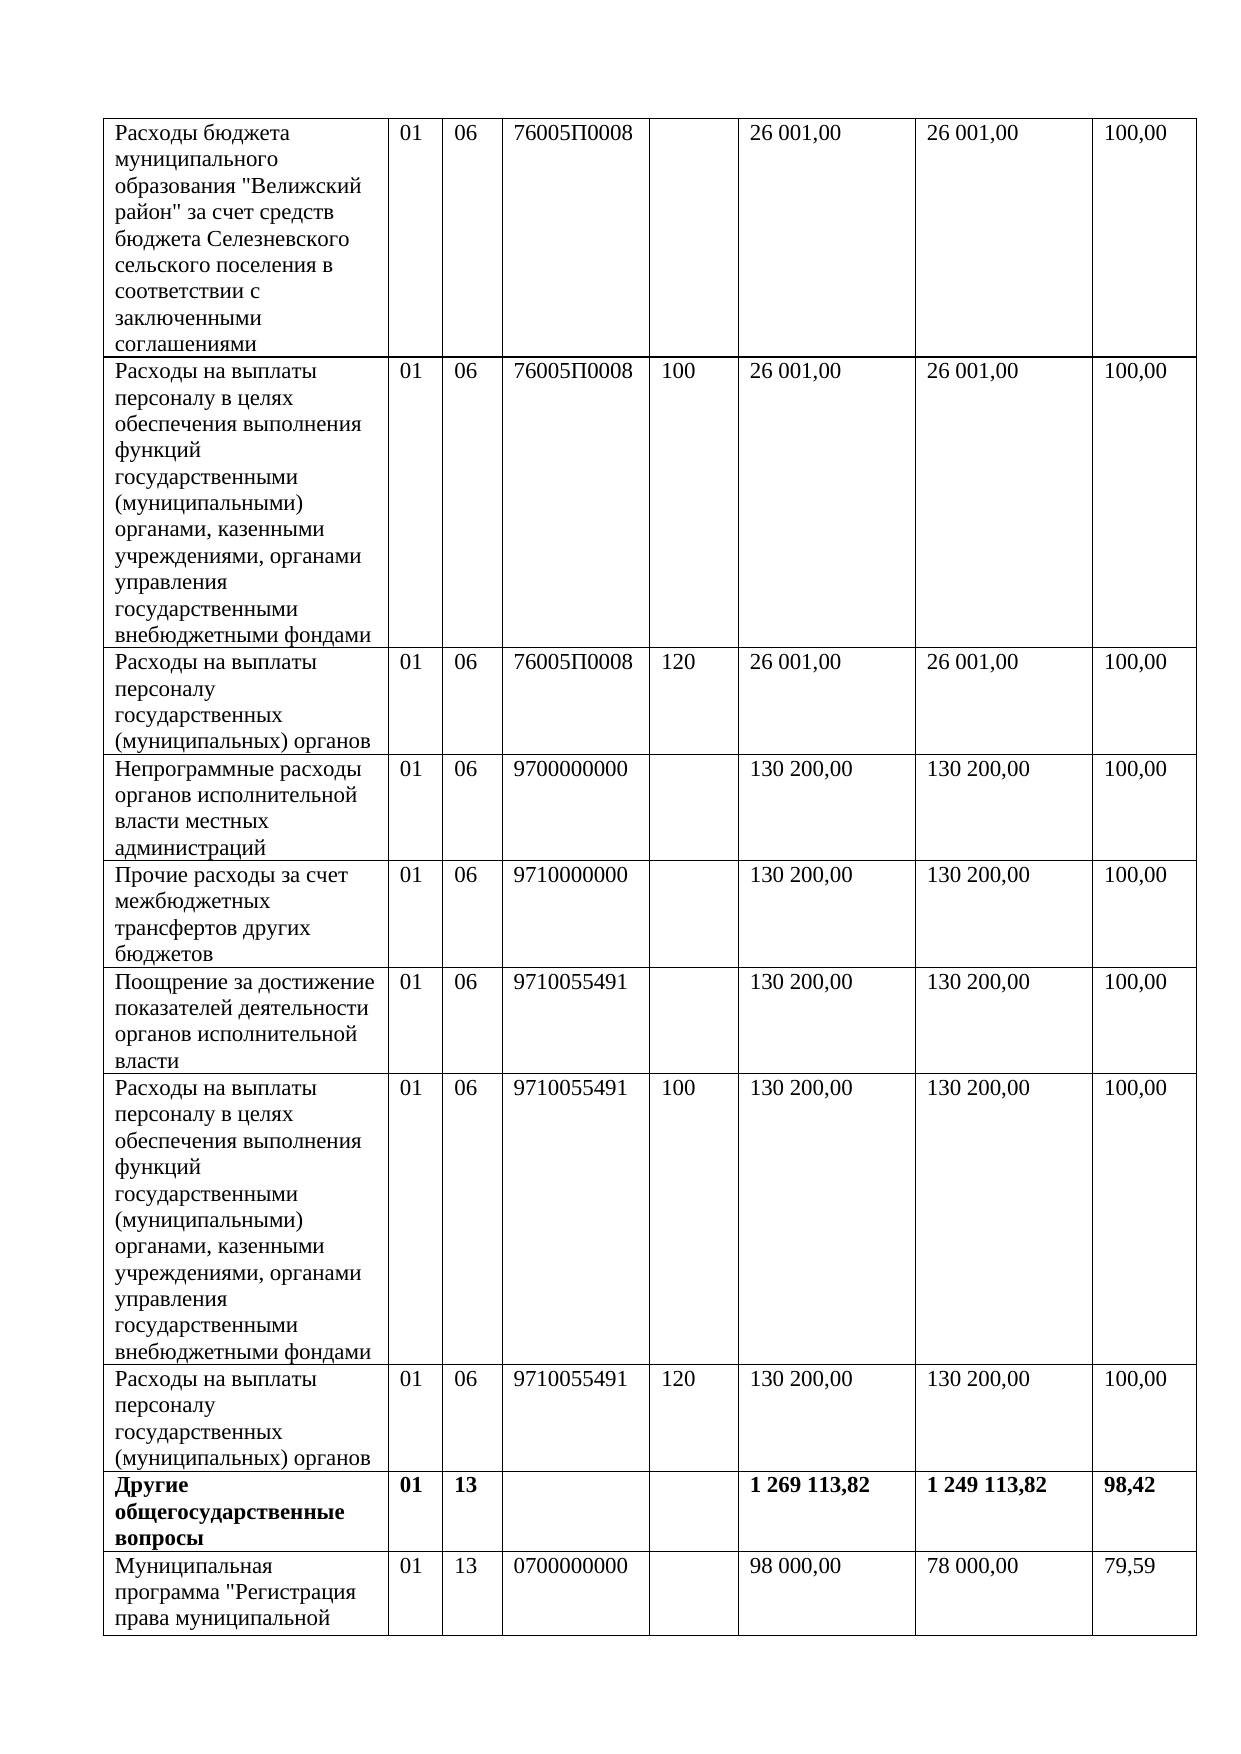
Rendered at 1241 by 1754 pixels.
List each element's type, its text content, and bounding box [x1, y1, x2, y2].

table_cell 26 001,00 [739, 648, 915, 754]
table_cell 01 [389, 1365, 442, 1471]
table_cell 100,00 [1093, 968, 1196, 1073]
table_cell 120 [650, 1365, 738, 1471]
table_cell 130 200,00 [916, 968, 1092, 1073]
table_cell [650, 1472, 738, 1551]
table_cell Непрограммные расходы органов исполнительной власти местных администраций [104, 755, 388, 860]
table_cell 26 001,00 [916, 358, 1092, 647]
table_cell 76005П0008 [503, 358, 649, 647]
table_cell 26 001,00 [739, 358, 915, 647]
table_cell 01 [389, 968, 442, 1073]
table_cell 01 [389, 119, 442, 356]
table_cell 06 [443, 358, 502, 647]
table_cell 76005П0008 [503, 119, 649, 356]
table_cell 100,00 [1093, 1074, 1196, 1364]
table_cell 130 200,00 [916, 861, 1092, 967]
table_cell 9710055491 [503, 1365, 649, 1471]
table_cell 130 200,00 [916, 755, 1092, 860]
table_cell 9710055491 [503, 968, 649, 1073]
table_cell 100 [650, 358, 738, 647]
table_cell 0700000000 [503, 1552, 649, 1635]
table_cell [650, 968, 738, 1073]
table_cell Расходы бюджета муниципального образования "Велижский район" за счет средств бюджета Селезневского сельского поселения в соответствии с заключенными соглашениями [104, 119, 388, 356]
table_cell 01 [389, 648, 442, 754]
table_cell 130 200,00 [916, 1365, 1092, 1471]
table_cell 130 200,00 [739, 861, 915, 967]
table_cell 06 [443, 119, 502, 356]
table_cell [650, 119, 738, 356]
table_cell 100,00 [1093, 119, 1196, 356]
table_cell [650, 861, 738, 967]
table_cell 100,00 [1093, 358, 1196, 647]
table_cell Поощрение за достижение показателей деятельности органов исполнительной власти [104, 968, 388, 1073]
table_cell 06 [443, 968, 502, 1073]
table_cell 79,59 [1093, 1552, 1196, 1635]
table_cell 26 001,00 [739, 119, 915, 356]
table_cell 26 001,00 [916, 119, 1092, 356]
table_cell 9700000000 [503, 755, 649, 860]
table_cell 9710055491 [503, 1074, 649, 1364]
table_cell 9710000000 [503, 861, 649, 967]
table_cell Расходы на выплаты персоналу государственных (муниципальных) органов [104, 1365, 388, 1471]
table_cell 06 [443, 755, 502, 860]
table_cell 01 [389, 1472, 442, 1551]
table_cell 100 [650, 1074, 738, 1364]
table_cell Прочие расходы за счет межбюджетных трансфертов других бюджетов [104, 861, 388, 967]
table_cell 100,00 [1093, 648, 1196, 754]
table_cell 100,00 [1093, 861, 1196, 967]
table_cell 98 000,00 [739, 1552, 915, 1635]
table_cell 100,00 [1093, 755, 1196, 860]
table_cell 13 [443, 1472, 502, 1551]
table_cell 01 [389, 358, 442, 647]
table_cell 130 200,00 [739, 755, 915, 860]
table_cell 130 200,00 [739, 1365, 915, 1471]
table_cell 06 [443, 1074, 502, 1364]
table_cell 1 249 113,82 [916, 1472, 1092, 1551]
table_cell 120 [650, 648, 738, 754]
table_cell 13 [443, 1552, 502, 1635]
table_cell 98,42 [1093, 1472, 1196, 1551]
table_cell 26 001,00 [916, 648, 1092, 754]
table_cell 130 200,00 [739, 1074, 915, 1364]
table_cell [650, 1552, 738, 1635]
table_cell 1 269 113,82 [739, 1472, 915, 1551]
table_cell [650, 755, 738, 860]
table_cell 01 [389, 1074, 442, 1364]
table_cell 130 200,00 [739, 968, 915, 1073]
table_cell 78 000,00 [916, 1552, 1092, 1635]
table_cell 130 200,00 [916, 1074, 1092, 1364]
table_cell 76005П0008 [503, 648, 649, 754]
table_cell 100,00 [1093, 1365, 1196, 1471]
table_cell [503, 1472, 649, 1551]
table_cell Другие общегосударственные вопросы [104, 1472, 388, 1551]
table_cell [104, 1552, 388, 1635]
table_cell 01 [389, 755, 442, 860]
table_cell 01 [389, 861, 442, 967]
table_cell 06 [443, 648, 502, 754]
table_cell 06 [443, 1365, 502, 1471]
table_cell 01 [389, 1552, 442, 1635]
table_cell Расходы на выплаты персоналу государственных (муниципальных) органов [104, 648, 388, 754]
table_cell 06 [443, 861, 502, 967]
